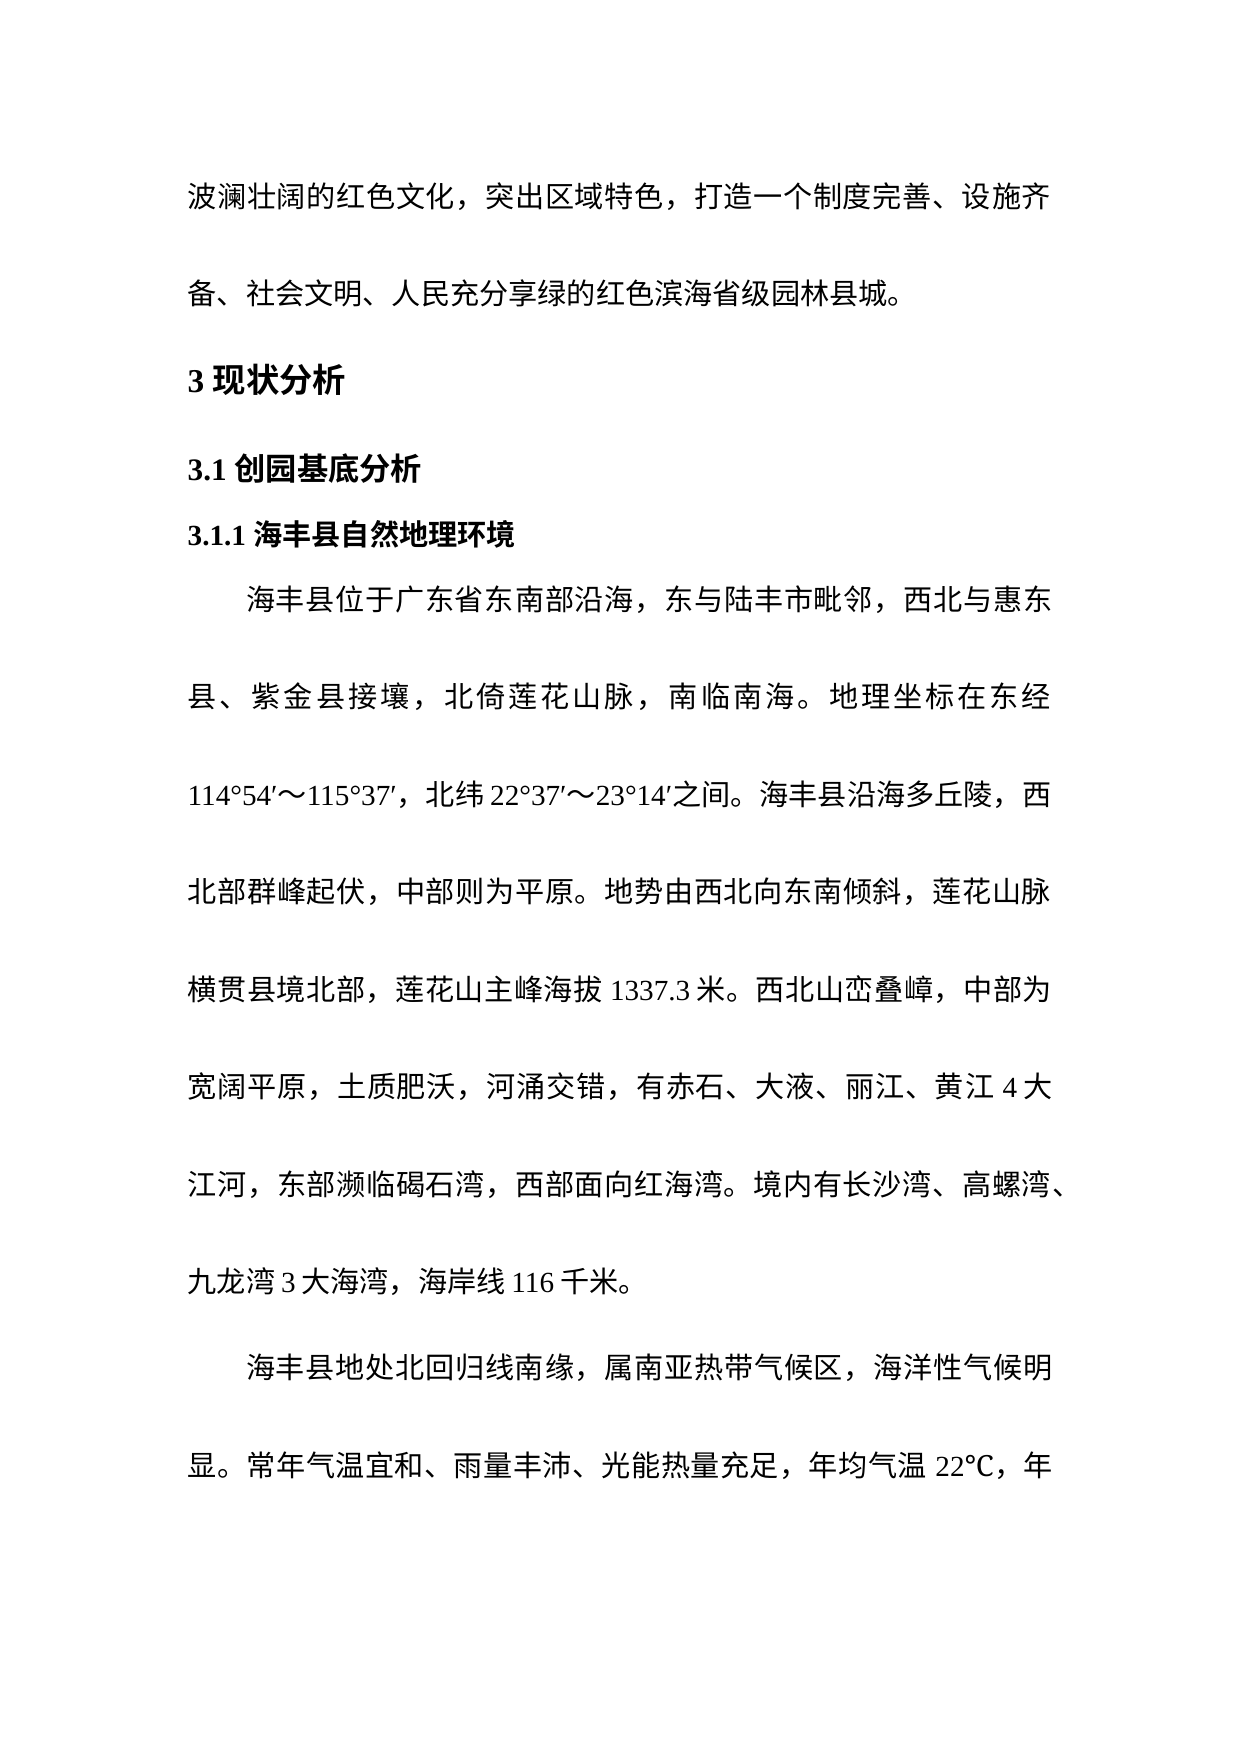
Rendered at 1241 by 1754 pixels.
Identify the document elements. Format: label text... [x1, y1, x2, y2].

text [187, 162, 1053, 324]
list 海丰县位于广东省东南部沿海，东与陆丰市毗邻，西北与惠东县、紫金县接壤，北倚莲花山脉，南临南海。地理坐标在东经114°54′～115°37′，北纬22°37′～23°14′之间。海丰县沿海多丘陵，西北部群峰起伏，中部则为平原。地势由西北向东南倾斜，莲花山脉横贯县境北部，莲花山主峰海拔1337.3米。西北山峦叠嶂，中部为宽阔平原，土质肥沃，河涌交错，有赤石、大液、丽江、黄江4大江河，东部濒临碣石湾，西部面向红海湾。境内有长沙湾、高螺湾、九龙湾3大海湾，海岸线116千米。 [187, 565, 1053, 1312]
subtitle 3.1 创园基底分析 [187, 435, 1053, 500]
subtitle 3 现状分析 [187, 346, 1053, 411]
subtitle 3.1.1 海丰县自然地理环境 [187, 500, 1053, 565]
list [187, 1333, 1053, 1496]
